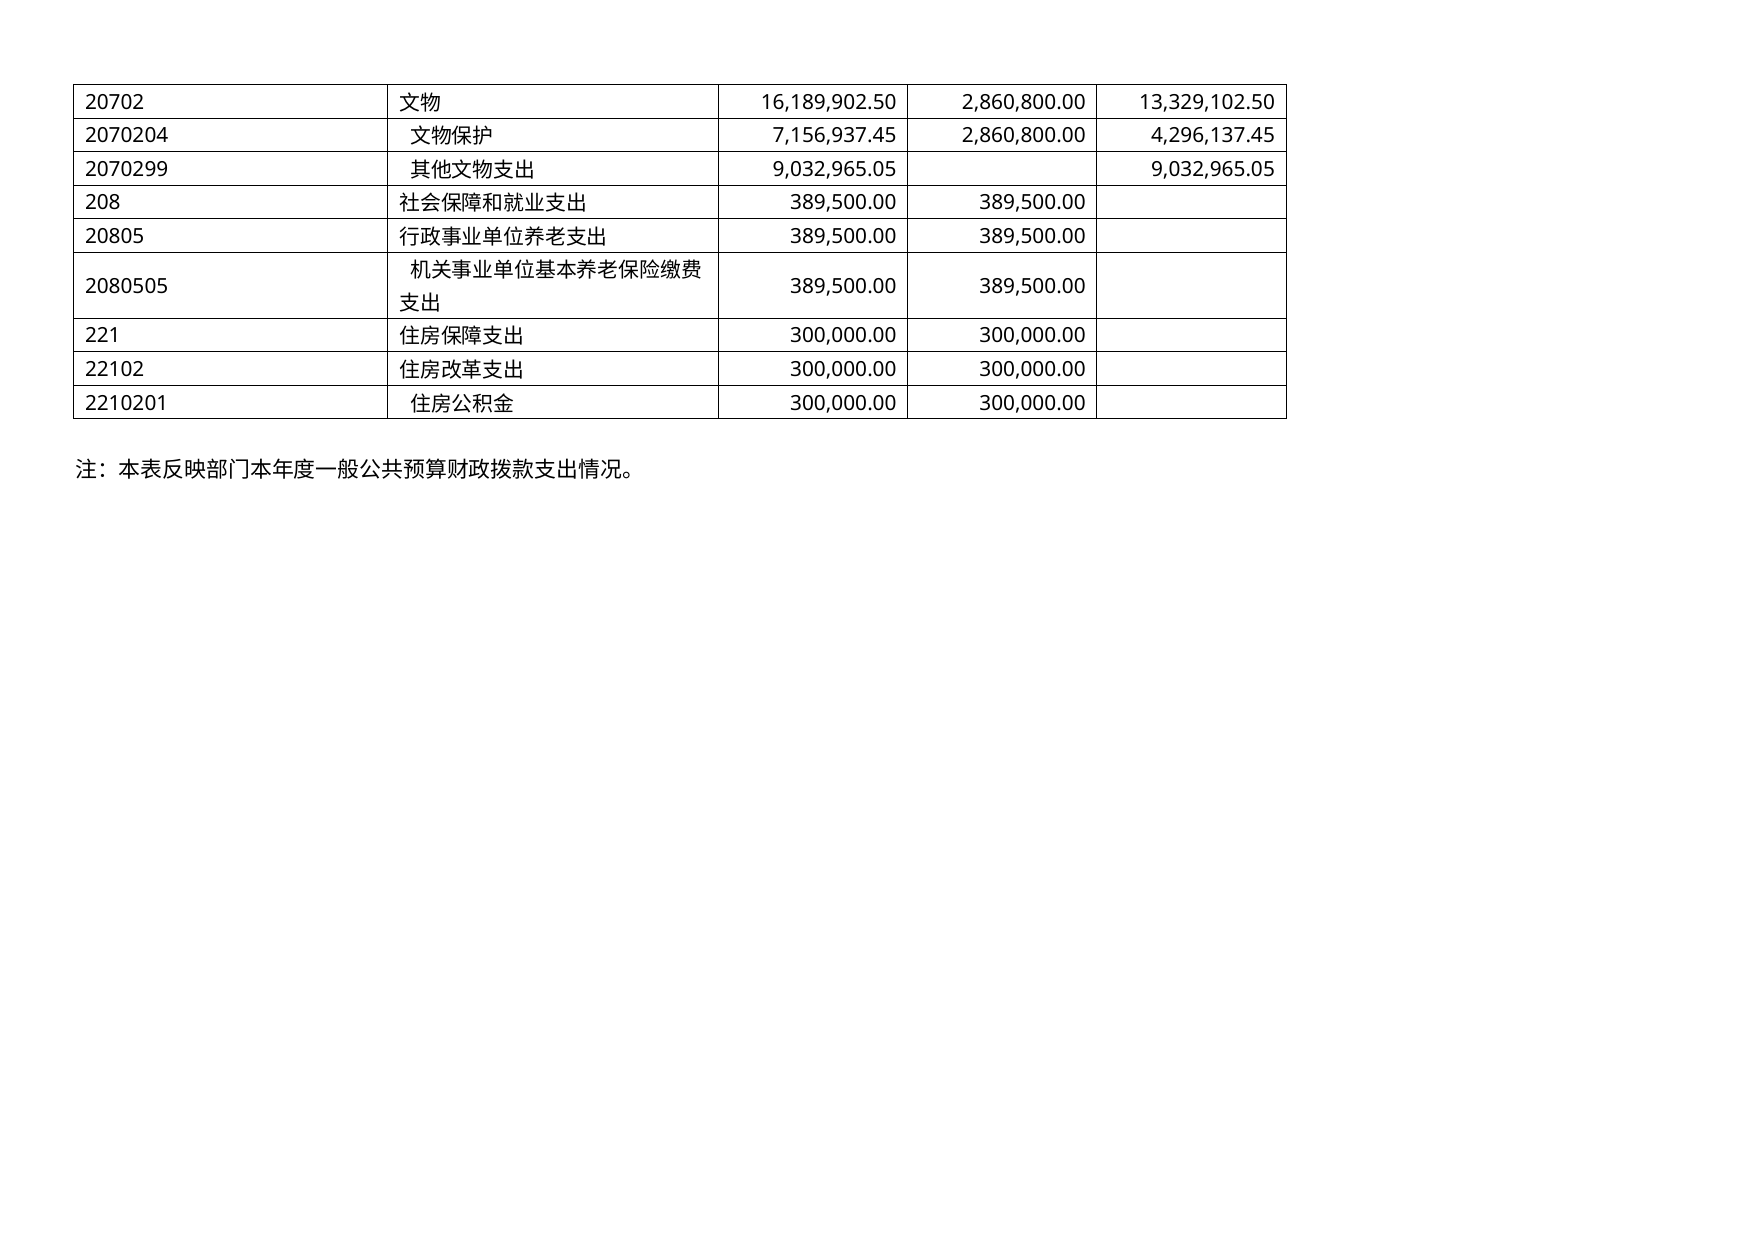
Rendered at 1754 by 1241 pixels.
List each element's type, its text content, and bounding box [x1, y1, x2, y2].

table_cell 9,032,965.05 [719, 152, 907, 184]
table_cell 300,000.00 [719, 319, 907, 351]
table_cell [1097, 386, 1286, 418]
table_cell 389,500.00 [908, 253, 1096, 318]
table_cell 住房保障支出 [388, 319, 718, 351]
table_cell 2080505 [74, 253, 387, 318]
table_cell 文物保护 [388, 119, 718, 151]
table_cell 208 [74, 186, 387, 218]
table_cell 300,000.00 [908, 352, 1096, 385]
table_cell [908, 152, 1096, 184]
table_cell 389,500.00 [719, 219, 907, 252]
table_cell 300,000.00 [908, 319, 1096, 351]
table_cell 22102 [74, 352, 387, 385]
table_cell 221 [74, 319, 387, 351]
table_cell [1097, 352, 1286, 385]
table_cell 2,860,800.00 [908, 119, 1096, 151]
table_cell 389,500.00 [908, 186, 1096, 218]
table_cell 行政事业单位养老支出 [388, 219, 718, 252]
table_cell 300,000.00 [908, 386, 1096, 418]
table_cell 其他文物支出 [388, 152, 718, 184]
table_cell 300,000.00 [719, 386, 907, 418]
table_cell [1097, 186, 1286, 218]
table_cell 389,500.00 [719, 253, 907, 318]
table_cell 住房公积金 [388, 386, 718, 418]
table_cell 20702 [74, 85, 387, 117]
table_cell 9,032,965.05 [1097, 152, 1286, 184]
table_cell 300,000.00 [719, 352, 907, 385]
table_cell 389,500.00 [908, 219, 1096, 252]
table_cell [1097, 219, 1286, 252]
table_cell 2210201 [74, 386, 387, 418]
table_cell 13,329,102.50 [1097, 85, 1286, 117]
table_cell 住房改革支出 [388, 352, 718, 385]
table_cell 机关事业单位基本养老保险缴费支出 [388, 253, 718, 318]
table_cell 2070204 [74, 119, 387, 151]
table_cell 389,500.00 [719, 186, 907, 218]
table_cell 20805 [74, 219, 387, 252]
table_cell 4,296,137.45 [1097, 119, 1286, 151]
table_cell 社会保障和就业支出 [388, 186, 718, 218]
table_cell 7,156,937.45 [719, 119, 907, 151]
table_cell 2,860,800.00 [908, 85, 1096, 117]
table_cell 2070299 [74, 152, 387, 184]
table_cell 文物 [388, 85, 718, 117]
table_cell 16,189,902.50 [719, 85, 907, 117]
table_cell [1097, 319, 1286, 351]
table_cell [1097, 253, 1286, 318]
text 注：本表反映部门本年度一般公共预算财政拨款支出情况。 [75, 452, 1679, 484]
